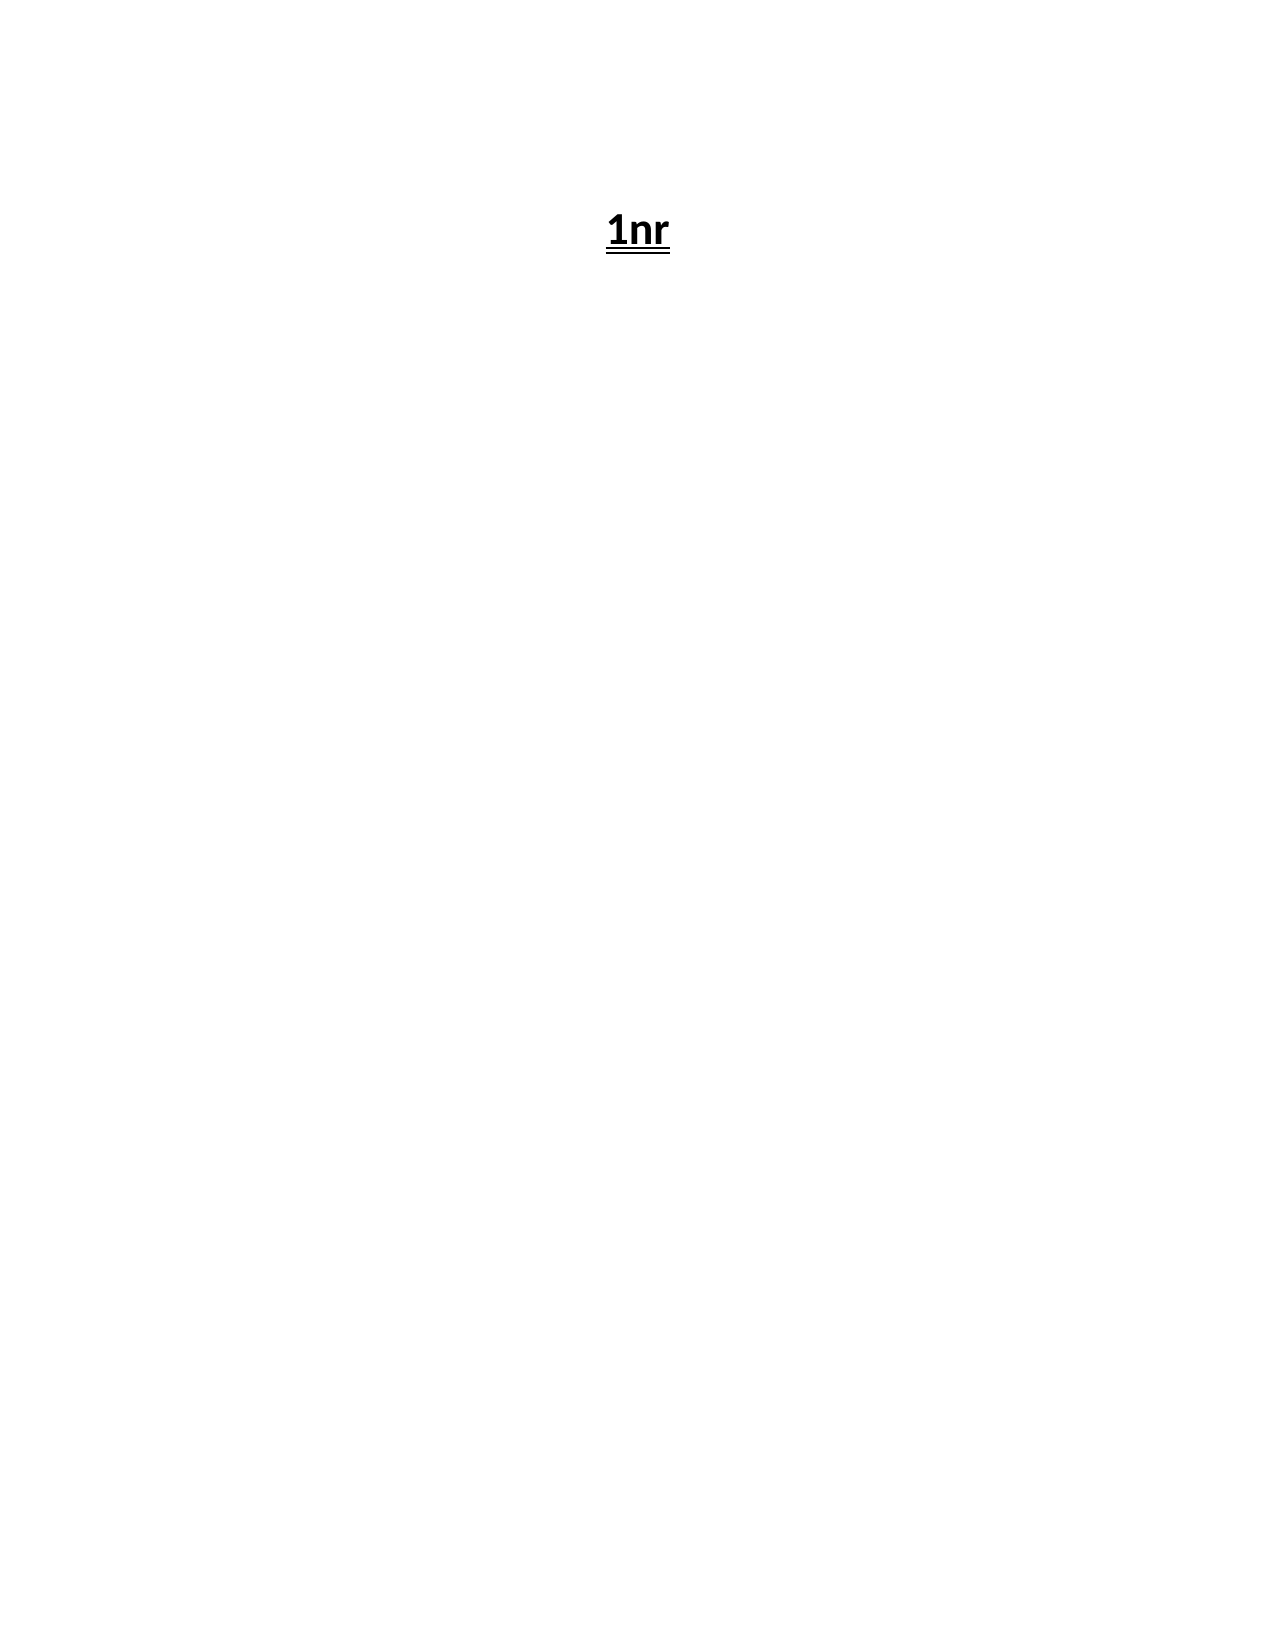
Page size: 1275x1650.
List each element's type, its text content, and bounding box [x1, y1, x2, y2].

subtitle 1nr [150, 200, 1125, 256]
